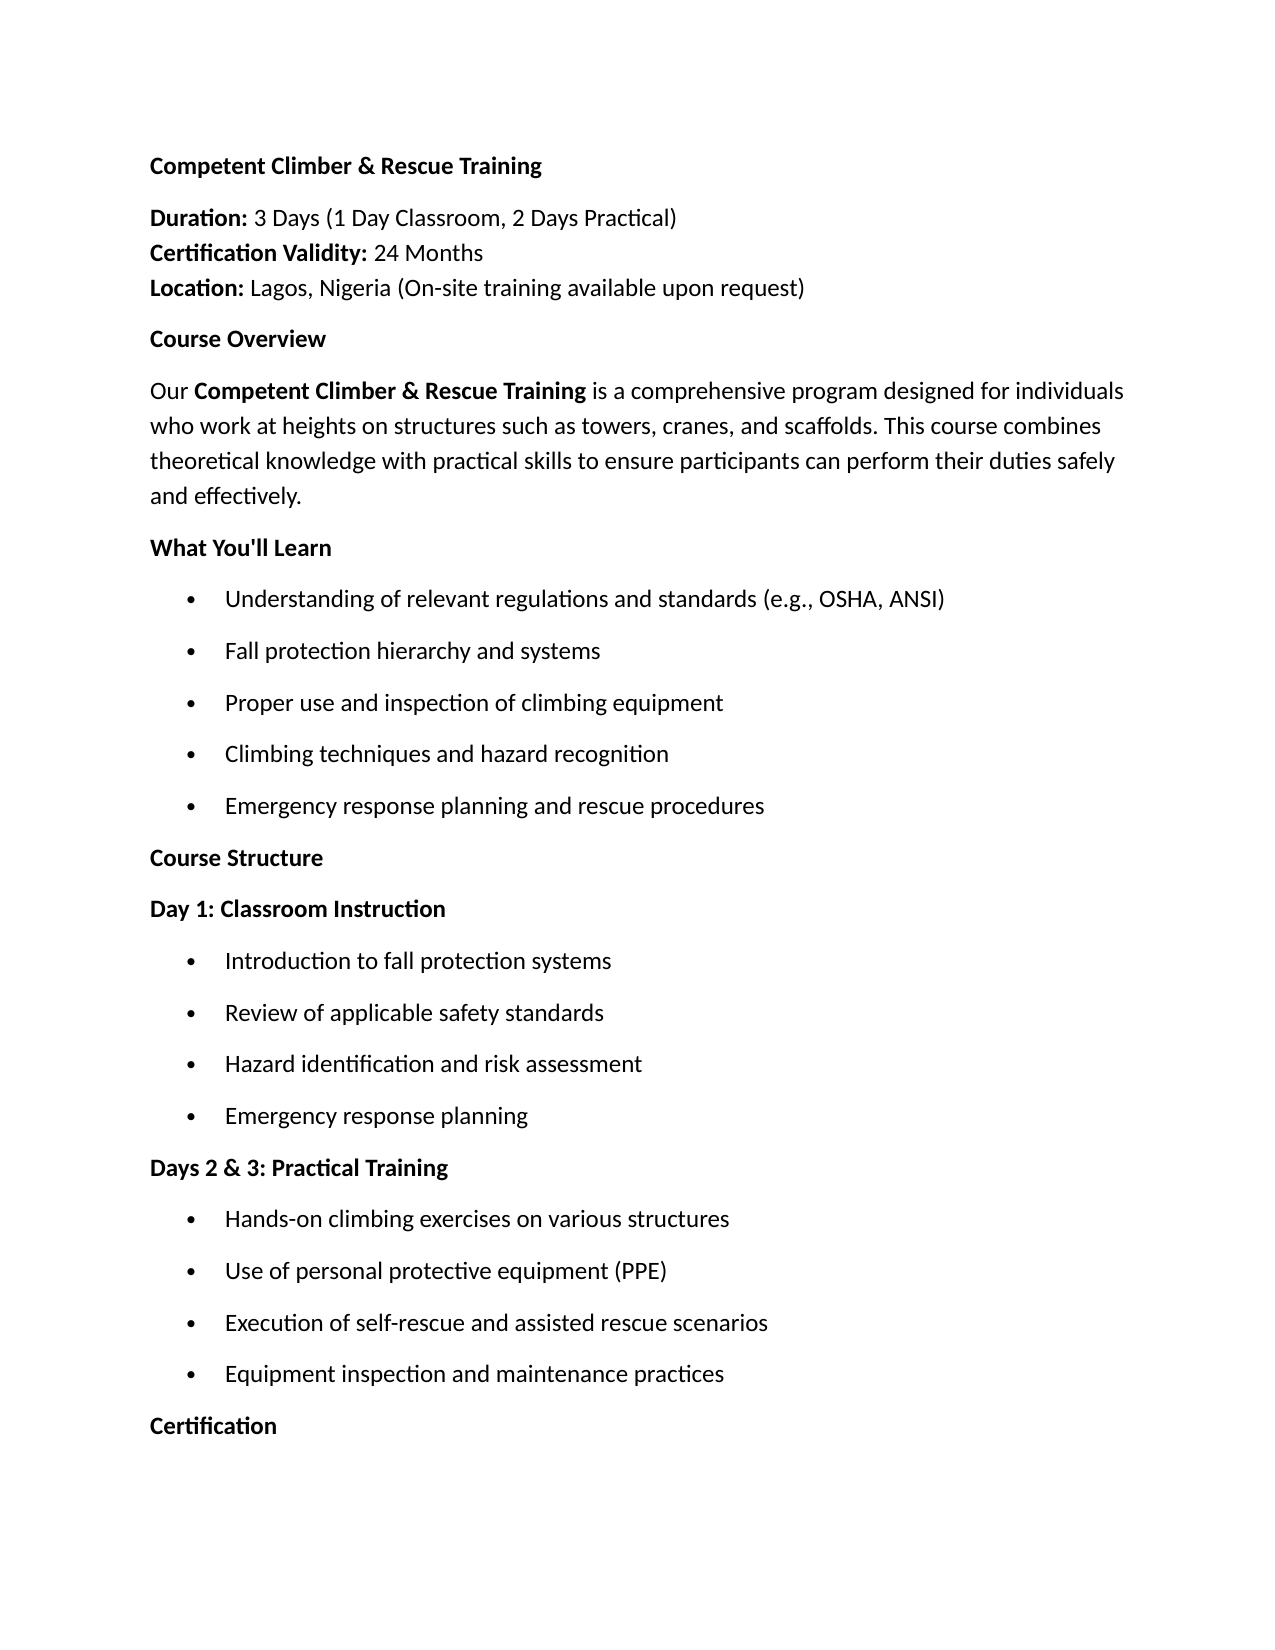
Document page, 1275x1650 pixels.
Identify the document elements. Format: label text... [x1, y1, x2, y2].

list Hazard identification and risk assessment [187, 1048, 1125, 1079]
text Duration: 3 Days (1 Day Classroom, 2 Days Practical) Certification Validity: 24 Months Location: Lagos, Nigeria (On-site training available upon request) [150, 202, 1125, 302]
text Our Competent Climber & Rescue Training is a comprehensive program designed for individuals who work at heights on structures such as towers, cranes, and scaffolds. This course combines theoretical knowledge with practical skills to ensure participants can perform their duties safely and effectively.​ [150, 375, 1125, 511]
text Day 1: Classroom Instruction [150, 893, 1125, 924]
text What You'll Learn [150, 532, 1125, 562]
list Understanding of relevant regulations and standards (e.g., OSHA, ANSI) [187, 583, 1125, 614]
list Use of personal protective equipment (PPE) [187, 1255, 1125, 1286]
text Days 2 & 3: Practical Training [150, 1152, 1125, 1182]
text Competent Climber & Rescue Training [150, 150, 1125, 181]
list Fall protection hierarchy and systems [187, 635, 1125, 666]
list Emergency response planning​ [187, 1100, 1125, 1131]
list Review of applicable safety standards [187, 997, 1125, 1027]
text Course Overview [150, 323, 1125, 354]
text Course Structure [150, 842, 1125, 872]
list Equipment inspection and maintenance practices​ [187, 1358, 1125, 1389]
list Climbing techniques and hazard recognition [187, 738, 1125, 769]
list Emergency response planning and rescue procedures​ [187, 790, 1125, 821]
list Hands-on climbing exercises on various structures [187, 1203, 1125, 1234]
list Proper use and inspection of climbing equipment [187, 687, 1125, 717]
list Introduction to fall protection systems [187, 945, 1125, 976]
list Execution of self-rescue and assisted rescue scenarios [187, 1307, 1125, 1337]
text Certification [150, 1410, 1125, 1441]
